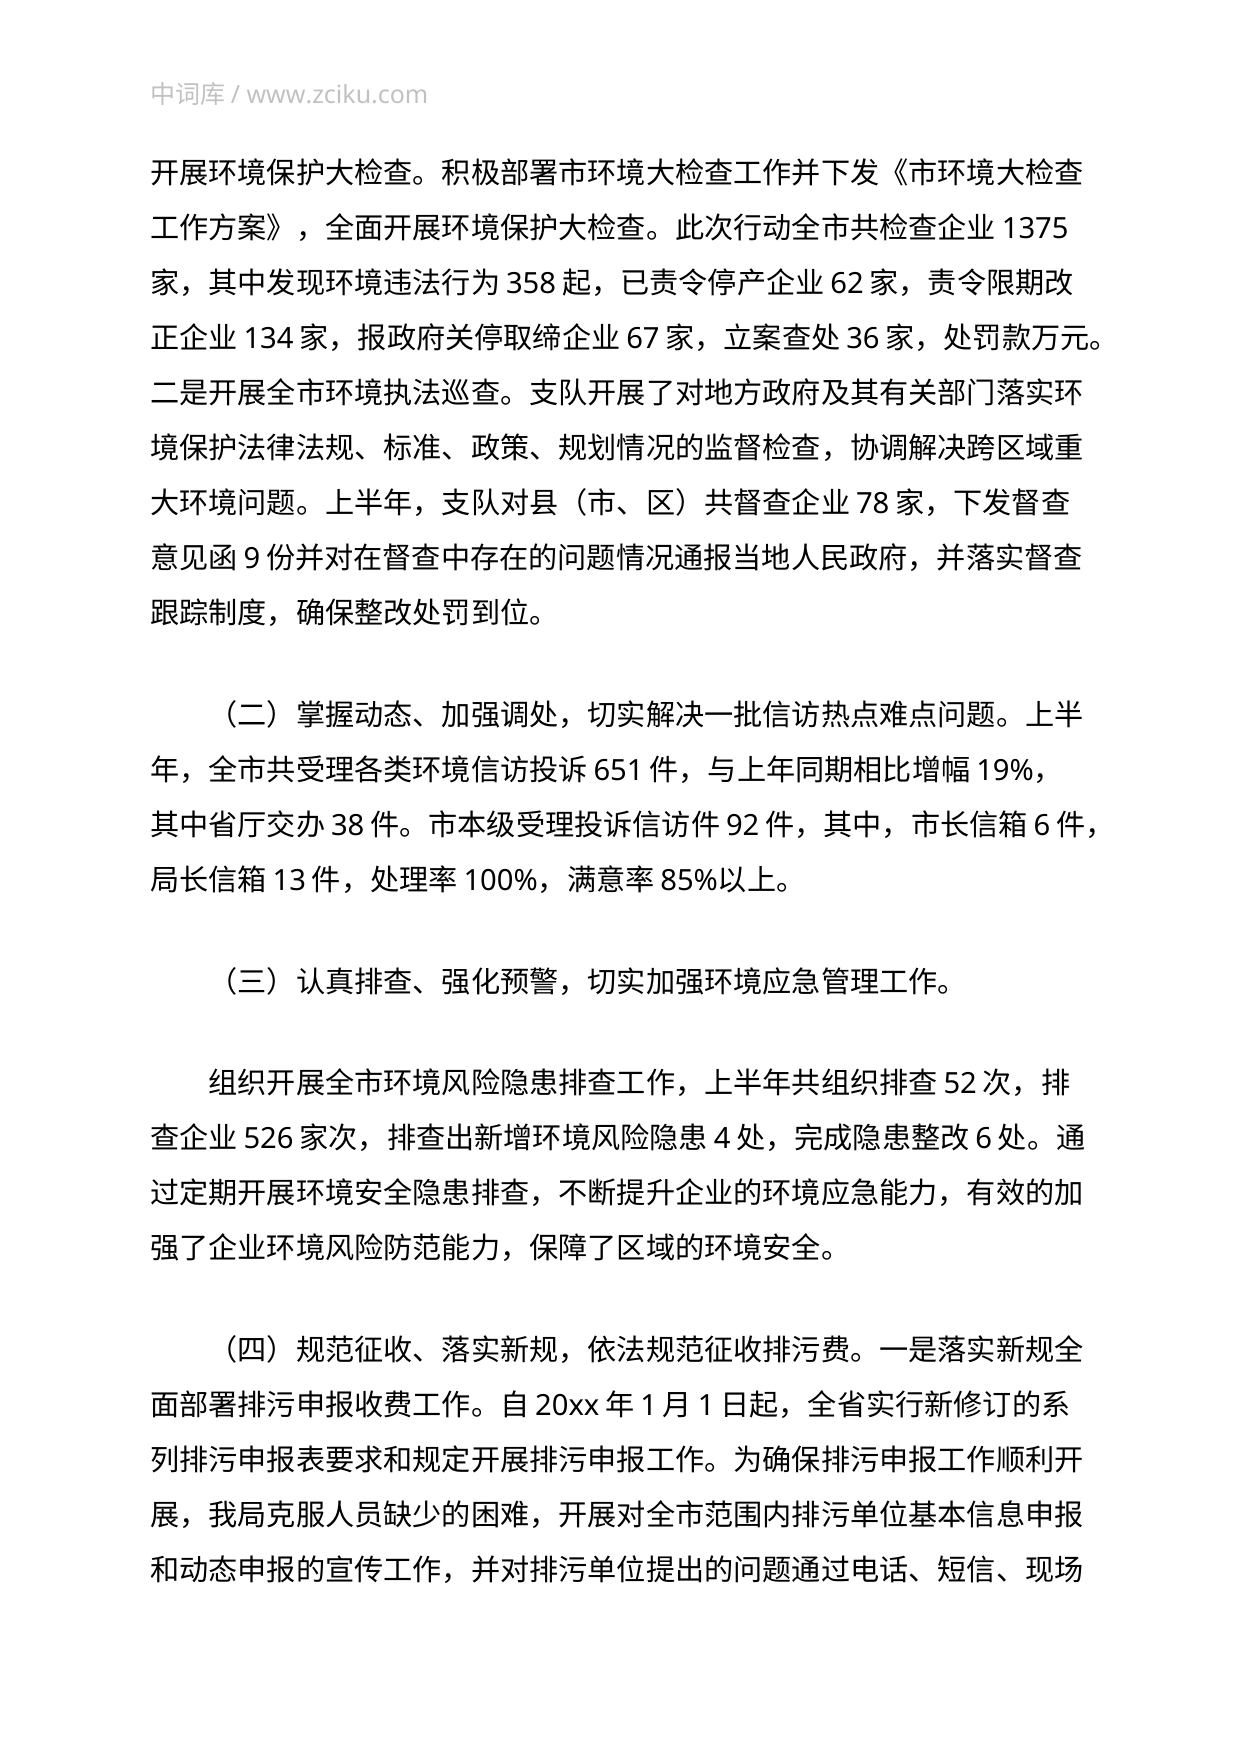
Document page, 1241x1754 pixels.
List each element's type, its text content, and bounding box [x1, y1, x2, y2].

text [150, 1327, 1090, 1589]
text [150, 150, 1090, 632]
text （二）掌握动态、加强调处，切实解决一批信访热点难点问题。上半年，全市共受理各类环境信访投诉651件，与上年同期相比增幅19%，其中省厅交办38件。市本级受理投诉信访件92件，其中，市长信箱6件，局长信箱13件，处理率100%，满意率85%以上。 [150, 691, 1090, 899]
text 组织开展全市环境风险隐患排查工作，上半年共组织排查52次，排查企业526家次，排查出新增环境风险隐患4处，完成隐患整改6处。通过定期开展环境安全隐患排查，不断提升企业的环境应急能力，有效的加强了企业环境风险防范能力，保障了区域的环境安全。 [150, 1060, 1090, 1267]
text （三）认真排查、强化预警，切实加强环境应急管理工作。 [150, 958, 1090, 1001]
